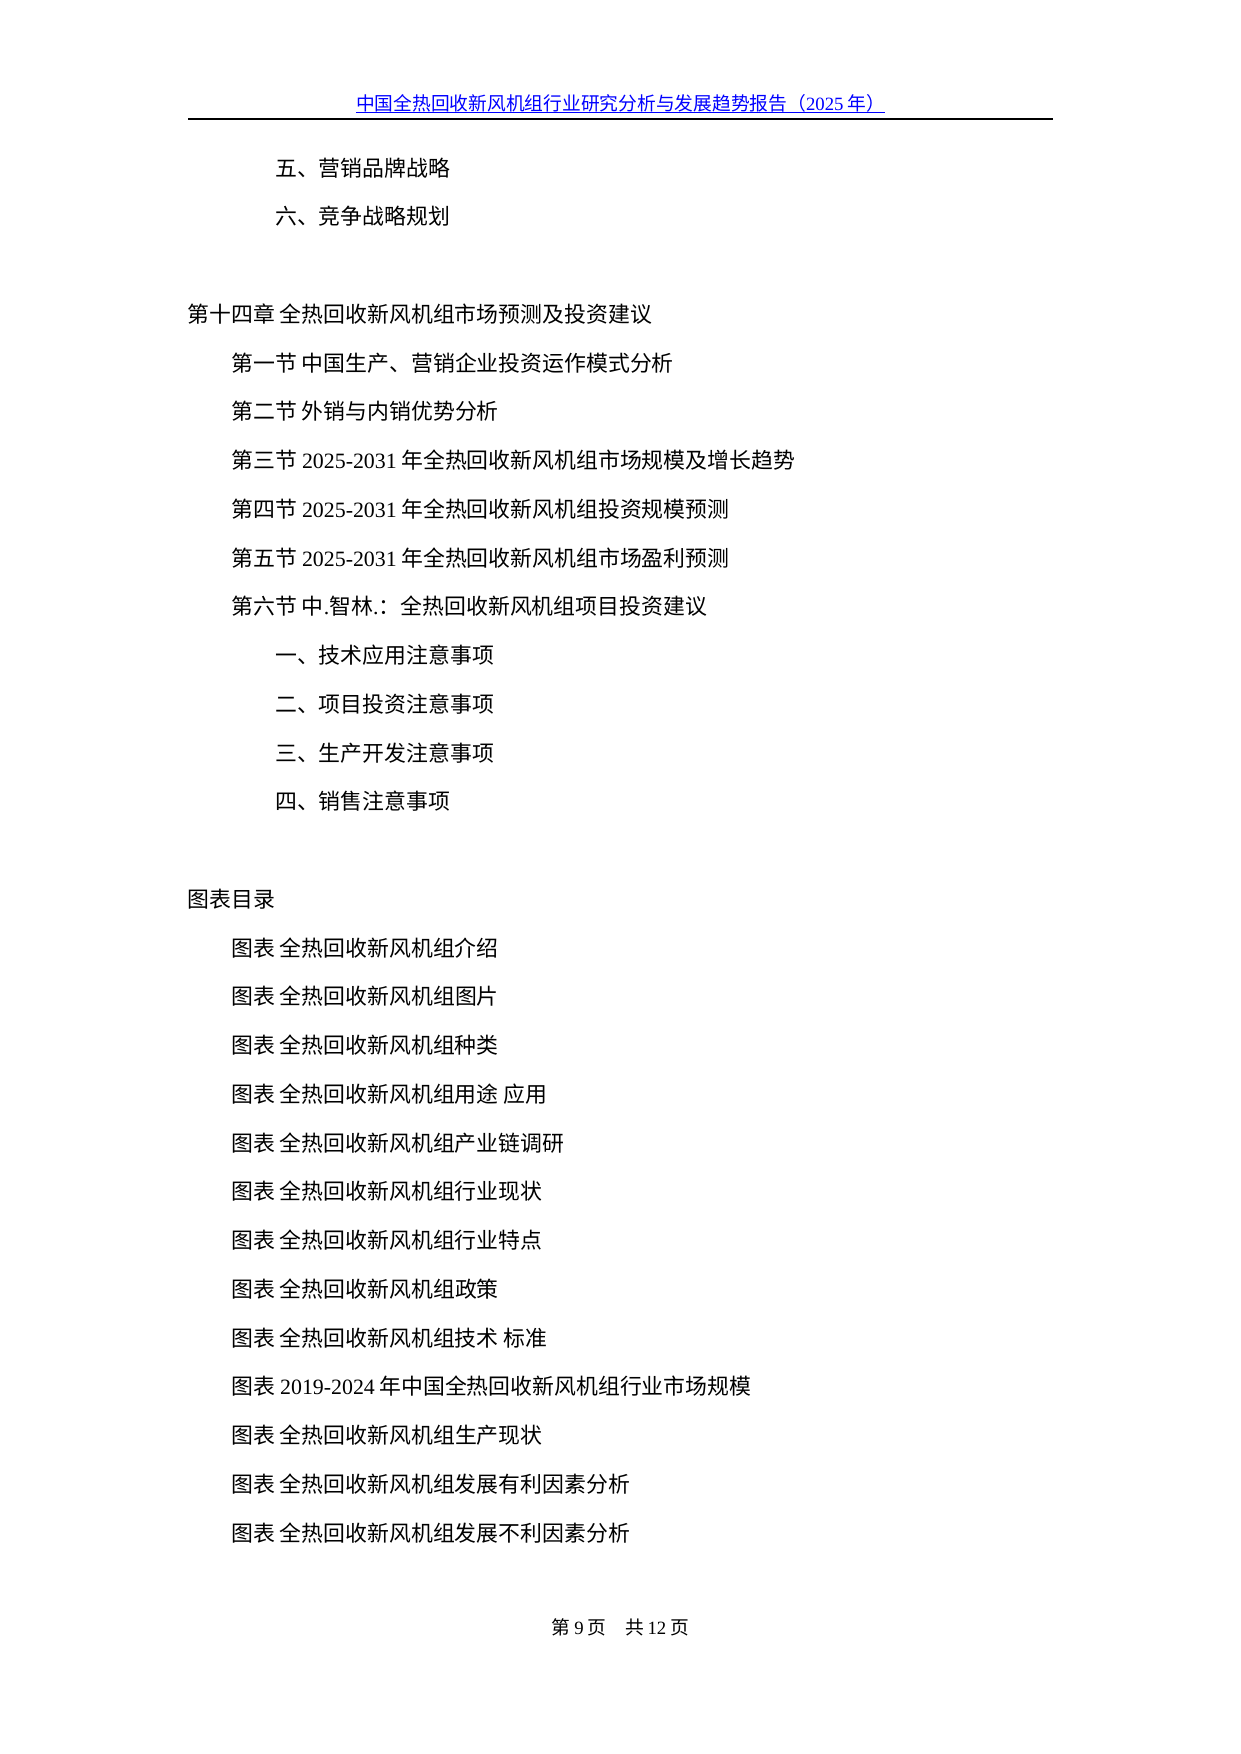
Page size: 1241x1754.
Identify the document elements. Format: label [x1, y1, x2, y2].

text [187, 150, 1053, 1548]
